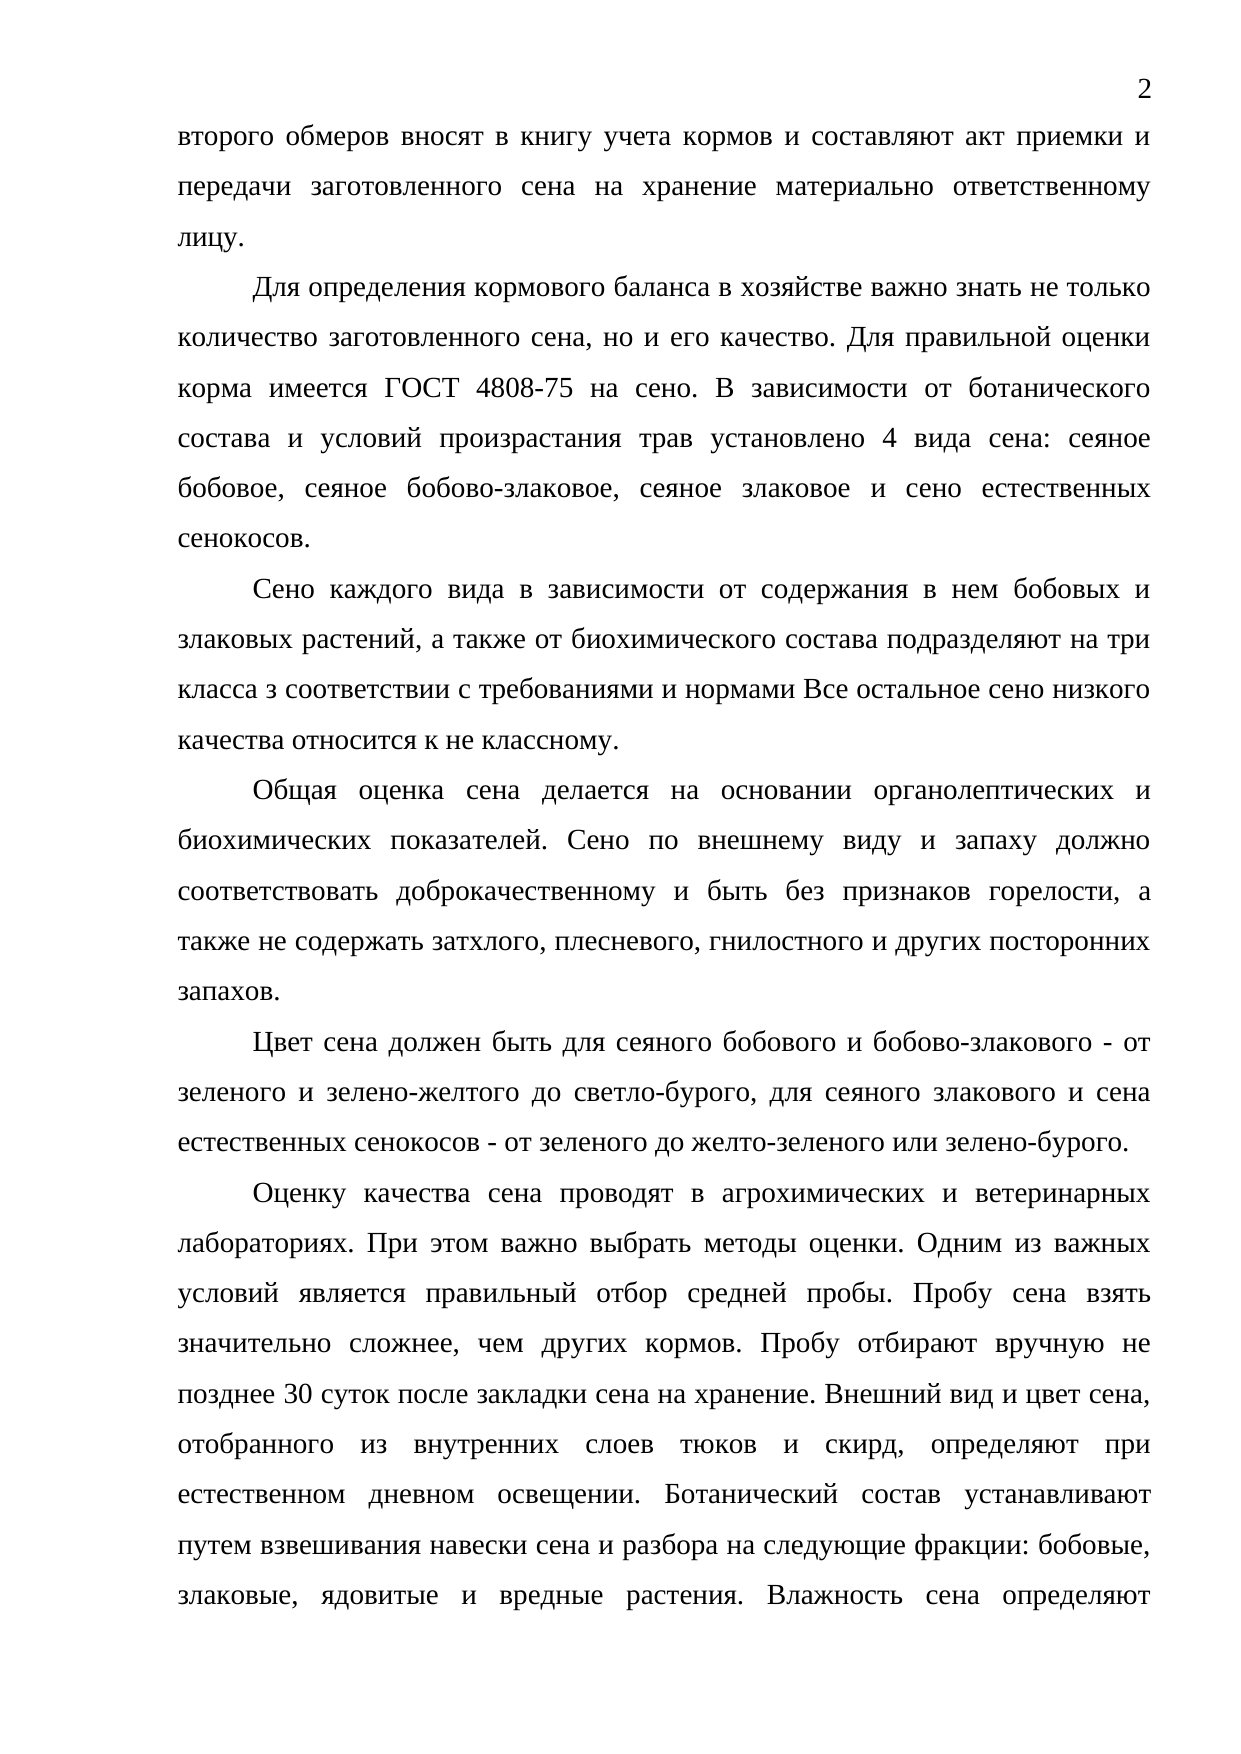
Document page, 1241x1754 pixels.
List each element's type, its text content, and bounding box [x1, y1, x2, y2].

text Цвет сена должен быть для сеяного бобового и бобово-злакового - от зеленого и зелено-желтого до светло-бурого, для сеяного злакового и сена естественных сенокосов - от зеленого до желто-зеленого или зелено-бурого. [177, 1024, 1152, 1158]
text Для определения кормового баланса в хозяйстве важно знать не только количество заготовленного сена, но и его качество. Для правильной оценки корма имеется ГОСТ 4808-75 на сено. В зависимости от ботанического состава и условий произрастания трав установлено 4 вида сена: сеяное бобовое, сеяное бобово-злаковое, сеяное злаковое и сено естественных сенокосов. [177, 269, 1152, 554]
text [177, 118, 1152, 252]
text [177, 1175, 1152, 1611]
text Сено каждого вида в зависимости от содержания в нем бобовых и злаковых растений, а также от биохимического состава подразделяют на три класса з соответствии с требованиями и нормами Все остальное сено низкого качества относится к не классному. [177, 571, 1152, 755]
text Общая оценка сена делается на основании органолептических и биохимических показателей. Сено по внешнему виду и запаху должно соответствовать доброкачественному и быть без признаков горелости, а также не содержать затхлого, плесневого, гнилостного и других посторонних запахов. [177, 772, 1152, 1007]
